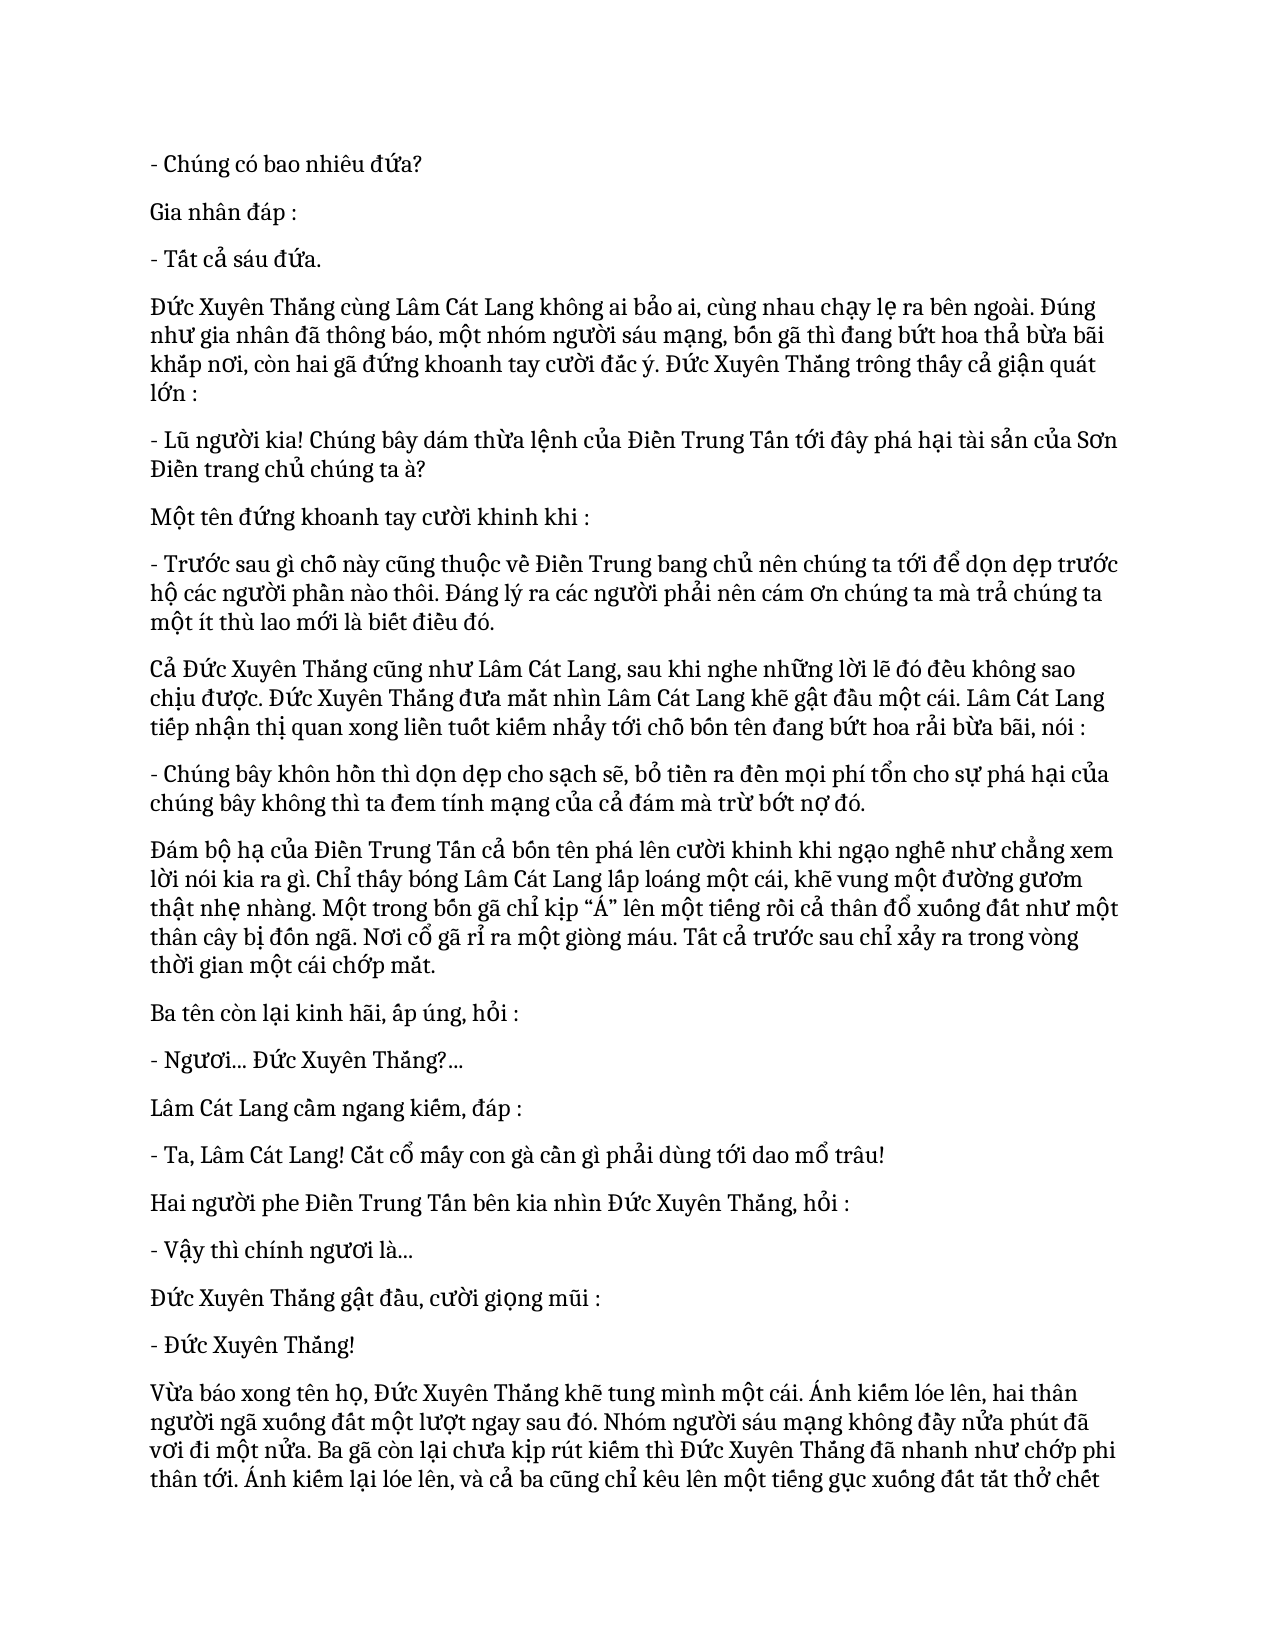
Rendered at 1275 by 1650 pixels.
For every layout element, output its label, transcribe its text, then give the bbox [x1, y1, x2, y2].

text Cả Đức Xuyên Thắng cũng như Lâm Cát Lang, sau khi nghe những lời lẽ đó đều không sao chịu được. Đức Xuyên Thắng đưa mắt nhìn Lâm Cát Lang khẽ gật đầu một cái. Lâm Cát Lang tiếp nhận thị quan xong liền tuốt kiếm nhảy tới chỗ bốn tên đang bứt hoa rải bừa bãi, nói : [150, 655, 1125, 741]
text - Chúng có bao nhiêu đứa? [150, 150, 1125, 179]
text - Lũ người kia! Chúng bây dám thừa lệnh của Điền Trung Tấn tới đây phá hại tài sản của Sơn Điền trang chủ chúng ta à? [150, 426, 1125, 484]
text - Chúng bây khôn hồn thì dọn dẹp cho sạch sẽ, bỏ tiền ra đền mọi phí tổn cho sự phá hại của chúng bây không thì ta đem tính mạng của cả đám mà trừ bớt nợ đó. [150, 760, 1125, 817]
text Ba tên còn lại kinh hãi, ấp úng, hỏi : [150, 999, 1125, 1027]
text Một tên đứng khoanh tay cười khinh khi : [150, 502, 1125, 531]
text - Trước sau gì chỗ này cũng thuộc về Điền Trung bang chủ nên chúng ta tới để dọn dẹp trước hộ các người phần nào thôi. Đáng lý ra các người phải nên cám ơn chúng ta mà trả chúng ta một ít thù lao mới là biết điều đó. [150, 550, 1125, 636]
text - Vậy thì chính ngươi là... [150, 1236, 1125, 1265]
text - Ngươi... Đức Xuyên Thắng?... [150, 1046, 1125, 1075]
text Đức Xuyên Thắng gật đầu, cười giọng mũi : [150, 1284, 1125, 1312]
text - Đức Xuyên Thắng! [150, 1331, 1125, 1360]
text Gia nhân đáp : [150, 197, 1125, 226]
text Đám bộ hạ của Điền Trung Tấn cả bốn tên phá lên cười khinh khi ngạo nghễ như chẳng xem lời nói kia ra gì. Chỉ thấy bóng Lâm Cát Lang lấp loáng một cái, khẽ vung một đường gươm thật nhẹ nhàng. Một trong bốn gã chỉ kịp “Á” lên một tiếng rồi cả thân đổ xuống đất như một thân cây bị đốn ngã. Nơi cổ gã rỉ ra một giòng máu. Tất cả trước sau chỉ xảy ra trong vòng thời gian một cái chớp mắt. [150, 836, 1125, 980]
text Đức Xuyên Thắng cùng Lâm Cát Lang không ai bảo ai, cùng nhau chạy lẹ ra bên ngoài. Đúng như gia nhân đã thông báo, một nhóm người sáu mạng, bốn gã thì đang bứt hoa thả bừa bãi khắp nơi, còn hai gã đứng khoanh tay cười đắc ý. Đức Xuyên Thắng trông thấy cả giận quát lớn : [150, 292, 1125, 407]
text Hai người phe Điền Trung Tấn bên kia nhìn Đức Xuyên Thắng, hỏi : [150, 1189, 1125, 1217]
text - Ta, Lâm Cát Lang! Cắt cổ mấy con gà cần gì phải dùng tới dao mổ trâu! [150, 1141, 1125, 1170]
text - Tất cả sáu đứa. [150, 245, 1125, 274]
text Lâm Cát Lang cầm ngang kiếm, đáp : [150, 1094, 1125, 1122]
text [150, 1379, 1125, 1494]
